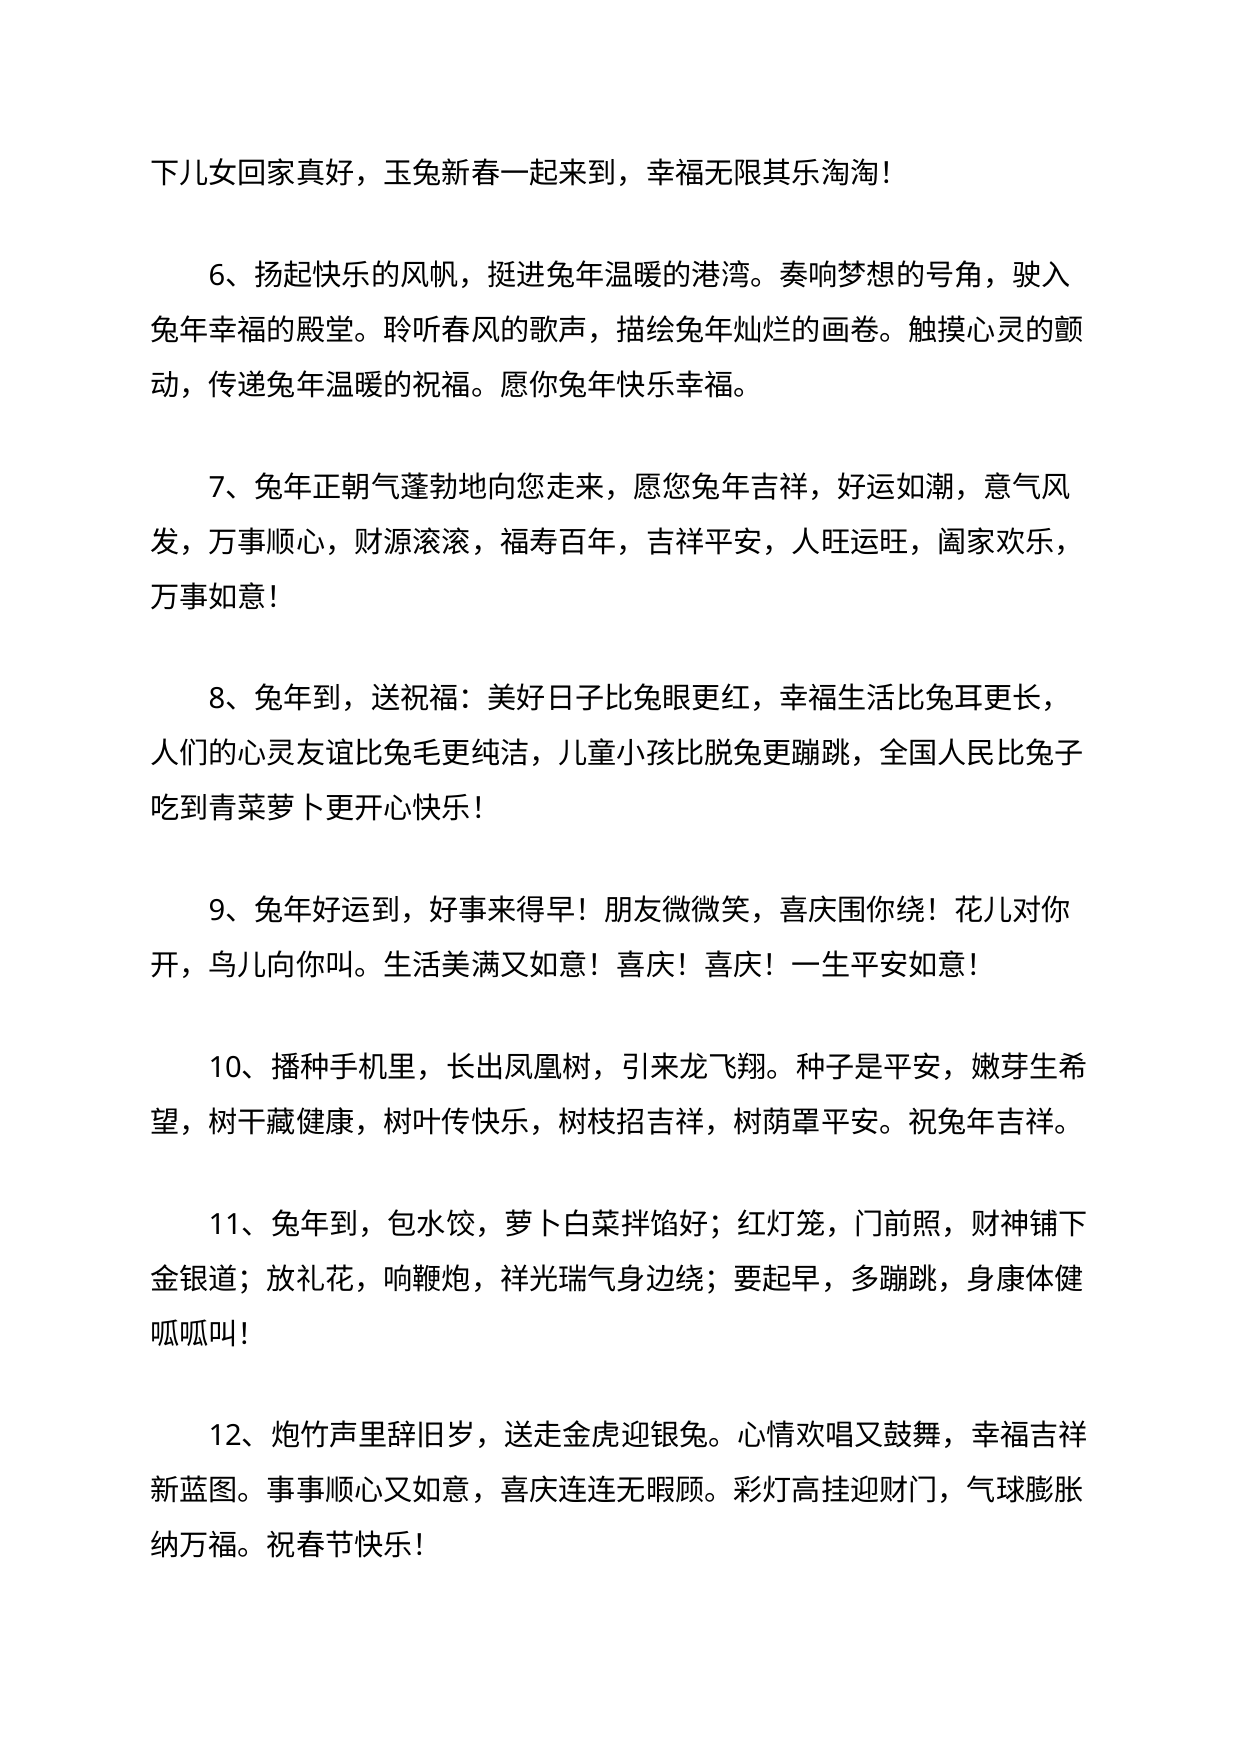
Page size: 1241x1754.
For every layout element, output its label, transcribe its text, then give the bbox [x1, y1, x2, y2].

text 12、炮竹声里辞旧岁，送走金虎迎银兔。心情欢唱又鼓舞，幸福吉祥新蓝图。事事顺心又如意，喜庆连连无暇顾。彩灯高挂迎财门，气球膨胀纳万福。祝春节快乐！ [150, 1412, 1090, 1564]
text 11、兔年到，包水饺，萝卜白菜拌馅好；红灯笼，门前照，财神铺下金银道；放礼花，响鞭炮，祥光瑞气身边绕；要起早，多蹦跳，身康体健呱呱叫！ [150, 1200, 1090, 1352]
text 9、兔年好运到，好事来得早！朋友微微笑，喜庆围你绕！花儿对你开，鸟儿向你叫。生活美满又如意！喜庆！喜庆！一生平安如意！ [150, 887, 1090, 984]
text 7、兔年正朝气蓬勃地向您走来，愿您兔年吉祥，好运如潮，意气风发，万事顺心，财源滚滚，福寿百年，吉祥平安，人旺运旺，阖家欢乐，万事如意！ [150, 463, 1090, 616]
text 10、播种手机里，长出凤凰树，引来龙飞翔。种子是平安，嫩芽生希望，树干藏健康，树叶传快乐，树枝招吉祥，树荫罩平安。祝兔年吉祥。 [150, 1043, 1090, 1141]
text 8、兔年到，送祝福：美好日子比兔眼更红，幸福生活比兔耳更长，人们的心灵友谊比兔毛更纯洁，儿童小孩比脱兔更蹦跳，全国人民比兔子吃到青菜萝卜更开心快乐！ [150, 675, 1090, 827]
text 6、扬起快乐的风帆，挺进兔年温暖的港湾。奏响梦想的号角，驶入兔年幸福的殿堂。聆听春风的歌声，描绘兔年灿烂的画卷。触摸心灵的颤动，传递兔年温暖的祝福。愿你兔年快乐幸福。 [150, 252, 1090, 404]
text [150, 150, 1090, 192]
